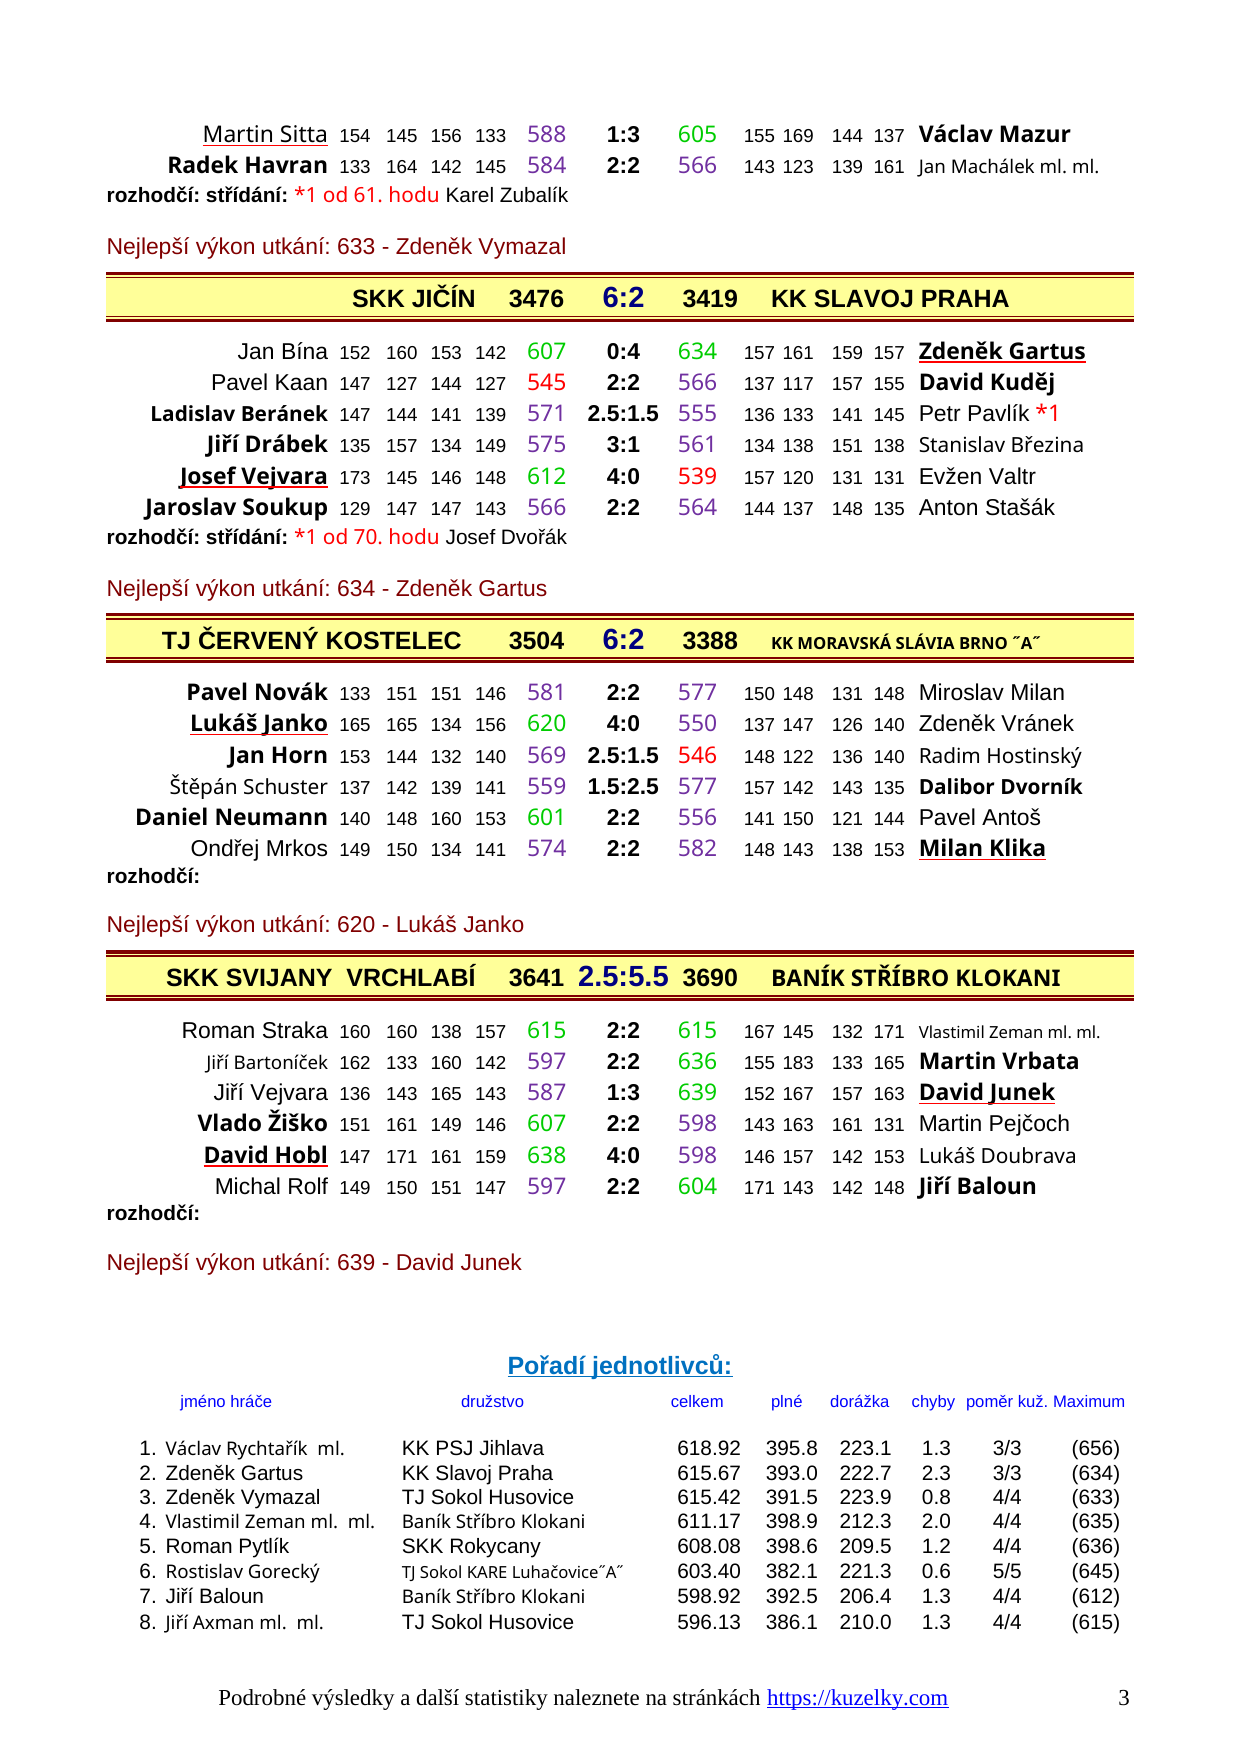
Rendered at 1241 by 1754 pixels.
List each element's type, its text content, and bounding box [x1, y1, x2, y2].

text Martin Sitta 154 145 156 133 588 1:3 605 155 169 144 137 Václav Mazur [106, 118, 1134, 149]
text 6. Rostislav Gorecký TJ Sokol KARE Luhačovice˝A˝ 603.40 382.1 221.3 0.6 5/5 (645) [106, 1558, 1134, 1583]
text 2. Zdeněk Gartus KK Slavoj Praha 615.67 393.0 222.7 2.3 3/3 (634) [106, 1461, 1134, 1484]
text Vlado Žiško 151 161 149 146 607 2:2 598 143 163 161 131 Martin Pejčoch [106, 1107, 1134, 1139]
text 7. Jiří Baloun Baník Stříbro Klokani 598.92 392.5 206.4 1.3 4/4 (612) [106, 1583, 1134, 1609]
text rozhodčí: střídání: *1 od 61. hodu Karel Zubalík [106, 181, 1134, 209]
text Nejlepší výkon utkání: 634 - Zdeněk Gartus [106, 574, 1134, 601]
text Jiří Bartoníček 162 133 160 142 597 2:2 636 155 183 133 165 Martin Vrbata [106, 1045, 1134, 1076]
text SKK Svijany Vrchlabí 3641 2.5:5.5 3690 Baník Stříbro Klokani [106, 957, 1134, 995]
text 3. Zdeněk Vymazal TJ Sokol Husovice 615.42 391.5 223.9 0.8 4/4 (633) [106, 1484, 1134, 1508]
text SKK Jičín 3476 6:2 3419 KK Slavoj Praha [106, 278, 1134, 316]
text Pořadí jednotlivců: [94, 1351, 1145, 1379]
text Jan Horn 153 144 132 140 569 2.5:1.5 546 148 122 136 140 Radim Hostinský [106, 738, 1134, 770]
text Lukáš Janko 165 165 134 156 620 4:0 550 137 147 126 140 Zdeněk Vránek [106, 707, 1134, 738]
text jméno hráče družstvo celkem plné dorážka chyby poměr kuž. Maximum [106, 1392, 1134, 1411]
text 4. Vlastimil Zeman ml. ml. Baník Stříbro Klokani 611.17 398.9 212.3 2.0 4/4 (635) [106, 1508, 1134, 1534]
text TJ Červený Kostelec 3504 6:2 3388 KK Moravská Slávia Brno ˝A˝ [106, 620, 1134, 657]
text Jiří Vejvara 136 143 165 143 587 1:3 639 152 167 157 163 David Junek [106, 1076, 1134, 1107]
text Roman Straka 160 160 138 157 615 2:2 615 167 145 132 171 Vlastimil Zeman ml. ml. [106, 1014, 1134, 1045]
text Jiří Drábek 135 157 134 149 575 3:1 561 134 138 151 138 Stanislav Březina [106, 428, 1134, 459]
text Josef Vejvara 173 145 146 148 612 4:0 539 157 120 131 131 Evžen Valtr [106, 459, 1134, 491]
text 1. Václav Rychtařík ml. KK PSJ Jihlava 618.92 395.8 223.1 1.3 3/3 (656) [106, 1435, 1134, 1461]
text Pavel Kaan 147 127 144 127 545 2:2 566 137 117 157 155 David Kuděj [106, 366, 1134, 397]
text Nejlepší výkon utkání: 620 - Lukáš Janko [106, 911, 1134, 938]
text rozhodčí: střídání: *1 od 70. hodu Josef Dvořák [106, 522, 1134, 551]
text 5. Roman Pytlík SKK Rokycany 608.08 398.6 209.5 1.2 4/4 (636) [106, 1534, 1134, 1558]
text Radek Havran 133 164 142 145 584 2:2 566 143 123 139 161 Jan Machálek ml. ml. [106, 149, 1134, 181]
text Nejlepší výkon utkání: 639 - David Junek [106, 1249, 1134, 1275]
text Ladislav Beránek 147 144 141 139 571 2.5:1.5 555 136 133 141 145 Petr Pavlík *1 [106, 397, 1134, 428]
text Jan Bína 152 160 153 142 607 0:4 634 157 161 159 157 Zdeněk Gartus [106, 334, 1134, 366]
text rozhodčí: [106, 1201, 1134, 1225]
text Jaroslav Soukup 129 147 147 143 566 2:2 564 144 137 148 135 Anton Stašák [106, 491, 1134, 522]
text David Hobl 147 171 161 159 638 4:0 598 146 157 142 153 Lukáš Doubrava [106, 1139, 1134, 1170]
text Štěpán Schuster 137 142 139 141 559 1.5:2.5 577 157 142 143 135 Dalibor Dvorník [106, 770, 1134, 801]
text Pavel Novák 133 151 151 146 581 2:2 577 150 148 131 148 Miroslav Milan [106, 676, 1134, 707]
text Daniel Neumann 140 148 160 153 601 2:2 556 141 150 121 144 Pavel Antoš [106, 801, 1134, 832]
text Ondřej Mrkos 149 150 134 141 574 2:2 582 148 143 138 153 Milan Klika [106, 832, 1134, 863]
text Nejlepší výkon utkání: 633 - Zdeněk Vymazal [106, 233, 1134, 259]
text Michal Rolf 149 150 151 147 597 2:2 604 171 143 142 148 Jiří Baloun [106, 1170, 1134, 1201]
text 8. Jiří Axman ml. ml. TJ Sokol Husovice 596.13 386.1 210.0 1.3 4/4 (615) [106, 1609, 1134, 1634]
text rozhodčí: [106, 863, 1134, 887]
